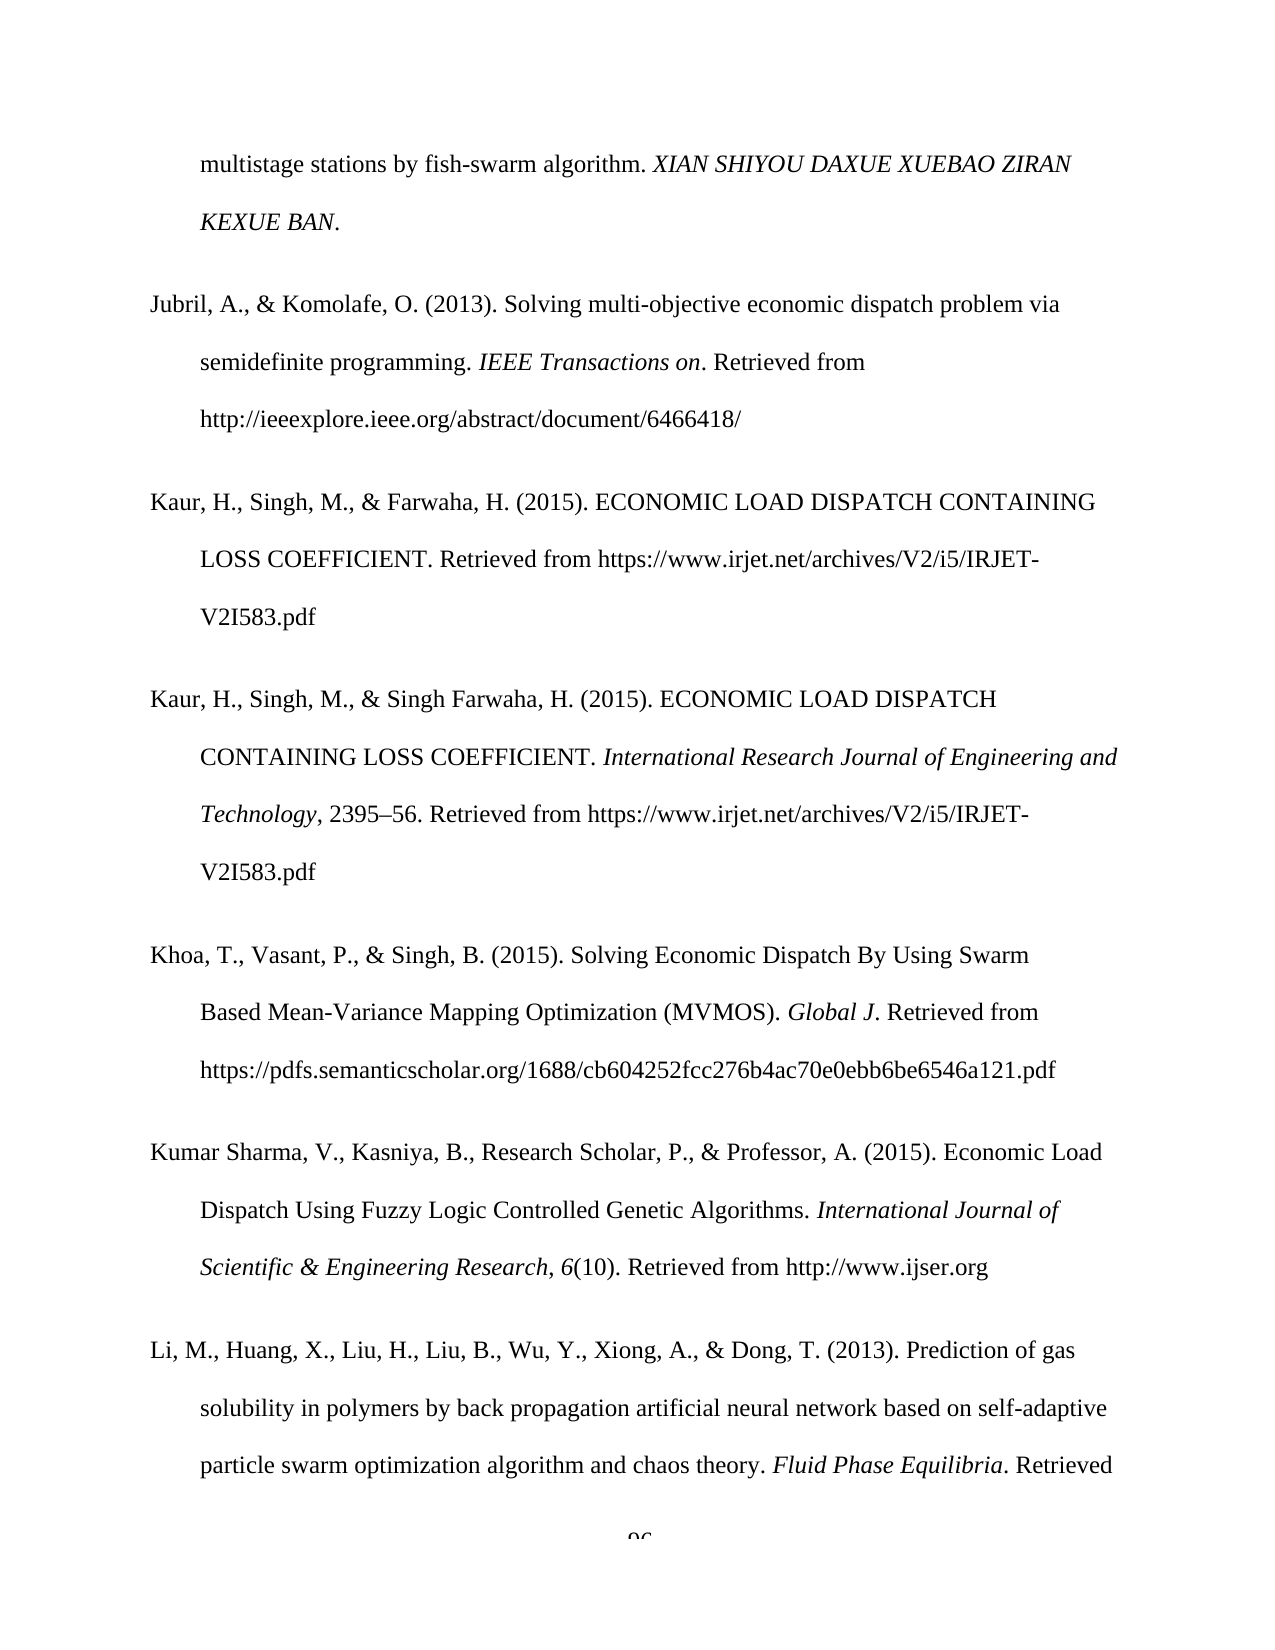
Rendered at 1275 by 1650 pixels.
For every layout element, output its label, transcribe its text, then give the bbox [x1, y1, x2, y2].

text Khoa, T., Vasant, P., & Singh, B. (2015). Solving Economic Dispatch By Using Swarm Based Mean-Variance Mapping Optimization (MVMOS). Global J. Retrieved from https://pdfs.semanticscholar.org/1688/cb604252fcc276b4ac70e0ebb6be6546a121.pdf [150, 940, 1096, 1083]
text LOSS COEFFICIENT. Retrieved from https://www.irjet.net/archives/V2/i5/IRJET- V2I583.pdf [200, 544, 1042, 631]
text Kaur, H., Singh, M., & Farwaha, H. (2015). ECONOMIC LOAD DISPATCH CONTAINING [150, 487, 1250, 516]
text Li, M., Huang, X., Liu, H., Liu, B., Wu, Y., Xiong, A., & Dong, T. (2013). Prediction of gas solubility in polymers by back propagation artificial neural network based on self-adaptive particle swarm optimization algorithm and chaos theory. Fluid Phase Equilibria. Retrieved [150, 1335, 1113, 1479]
text Kaur, H., Singh, M., & Singh Farwaha, H. (2015). ECONOMIC LOAD DISPATCH CONTAINING LOSS COEFFICIENT. International Research Journal of Engineering and Technology, 2395–56. Retrieved from https://www.irjet.net/archives/V2/i5/IRJET- V2I583.pdf [150, 684, 1119, 886]
text Kumar Sharma, V., Kasniya, B., Research Scholar, P., & Professor, A. (2015). Economic Load Dispatch Using Fuzzy Logic Controlled Genetic Algorithms. International Journal of Scientific & Engineering Research, 6(10). Retrieved from http://www.ijser.org [150, 1137, 1102, 1281]
text Jubril, A., & Komolafe, O. (2013). Solving multi-objective economic dispatch problem via semidefinite programming. IEEE Transactions on. Retrieved from http://ieeexplore.ieee.org/abstract/document/6466418/ [150, 289, 1062, 433]
text multistage stations by fish-swarm algorithm. XIAN SHIYOU DAXUE XUEBAO ZIRAN KEXUE BAN. [200, 149, 1071, 235]
